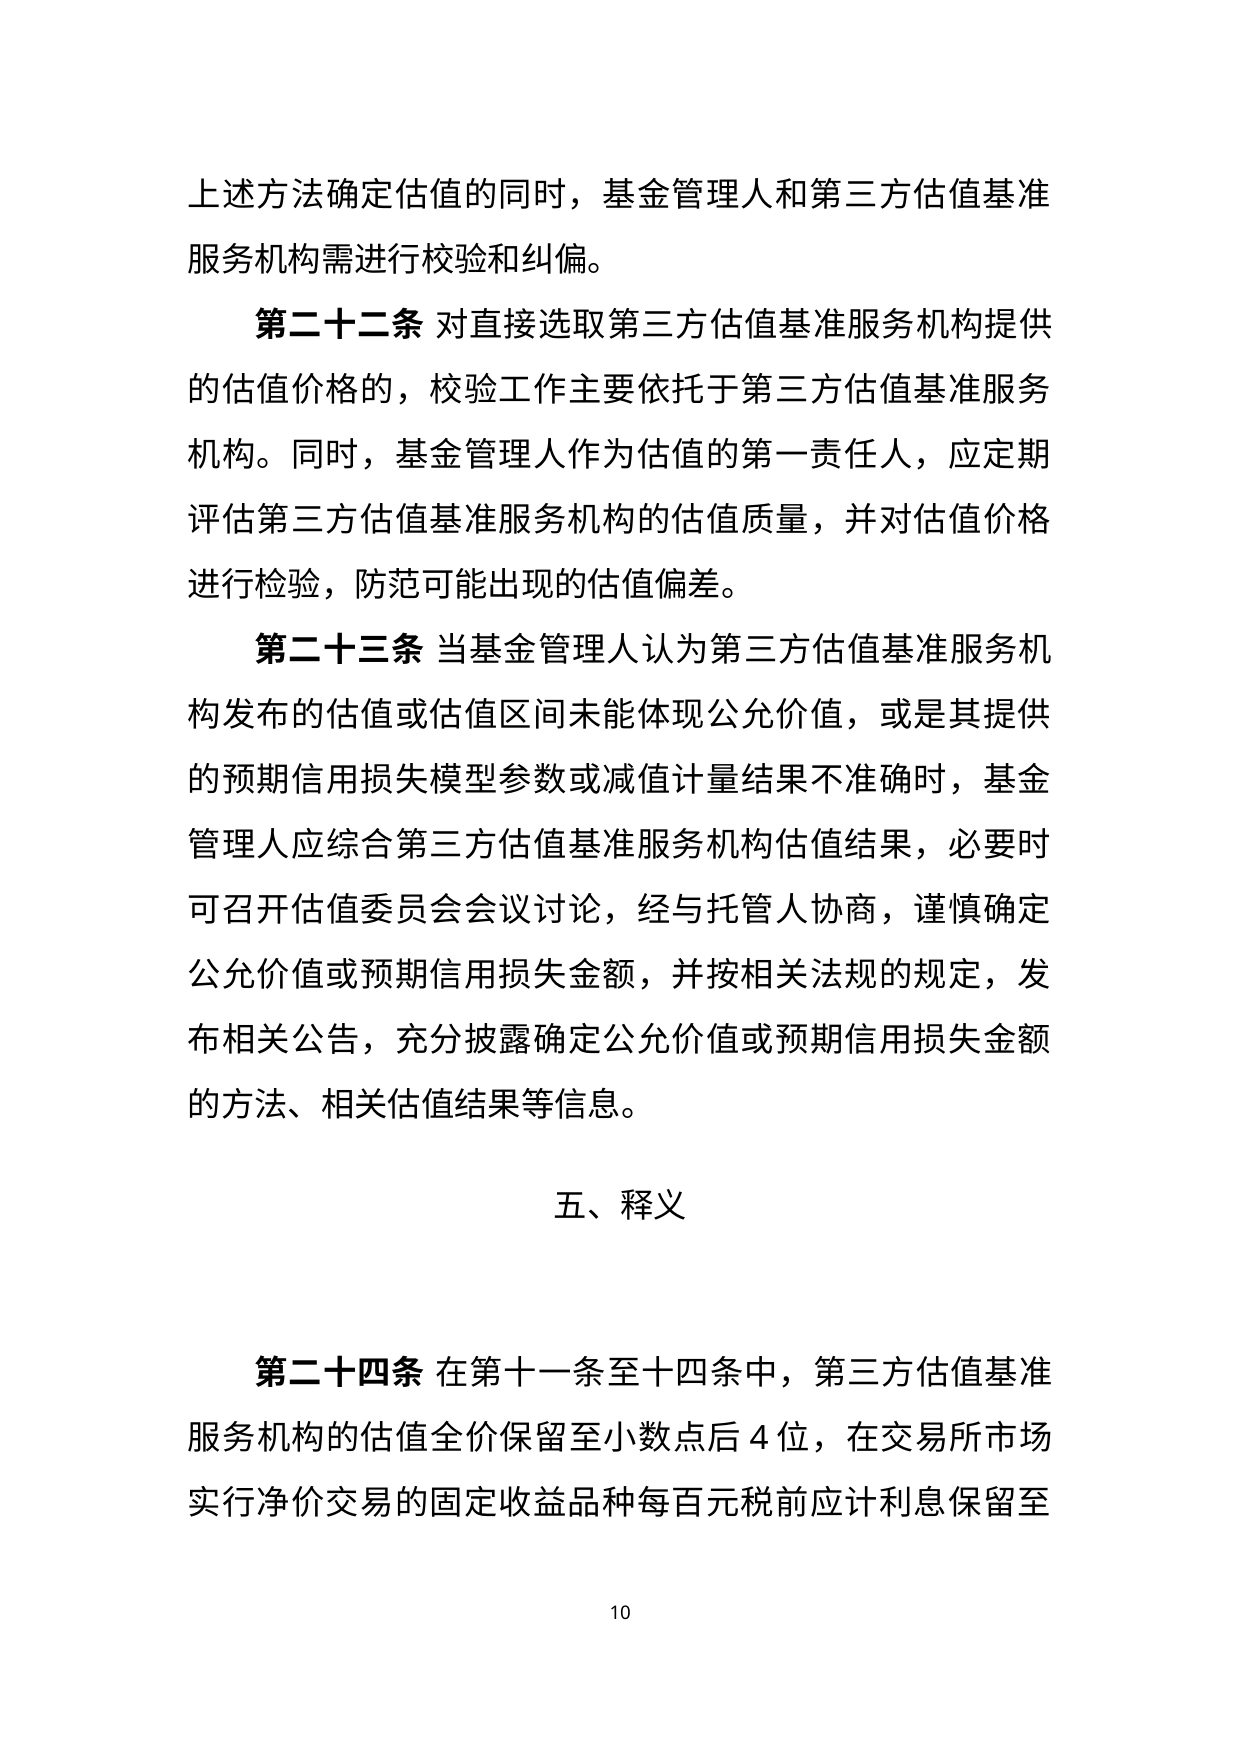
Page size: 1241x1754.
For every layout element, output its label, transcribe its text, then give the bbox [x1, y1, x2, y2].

text 第二十三条 当基金管理人认为第三方估值基准服务机构发布的估值或估值区间未能体现公允价值，或是其提供的预期信用损失模型参数或减值计量结果不准确时，基金管理人应综合第三方估值基准服务机构估值结果，必要时可召开估值委员会会议讨论，经与托管人协商，谨慎确定公允价值或预期信用损失金额，并按相关法规的规定，发布相关公告，充分披露确定公允价值或预期信用损失金额的方法、相关估值结果等信息。 [187, 615, 1053, 1135]
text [187, 1337, 1053, 1532]
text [187, 160, 1053, 290]
text 第二十二条 对直接选取第三方估值基准服务机构提供的估值价格的，校验工作主要依托于第三方估值基准服务机构。同时，基金管理人作为估值的第一责任人，应定期评估第三方估值基准服务机构的估值质量，并对估值价格进行检验，防范可能出现的估值偏差。 [187, 290, 1053, 615]
subtitle 五、释义 [187, 1170, 1053, 1235]
